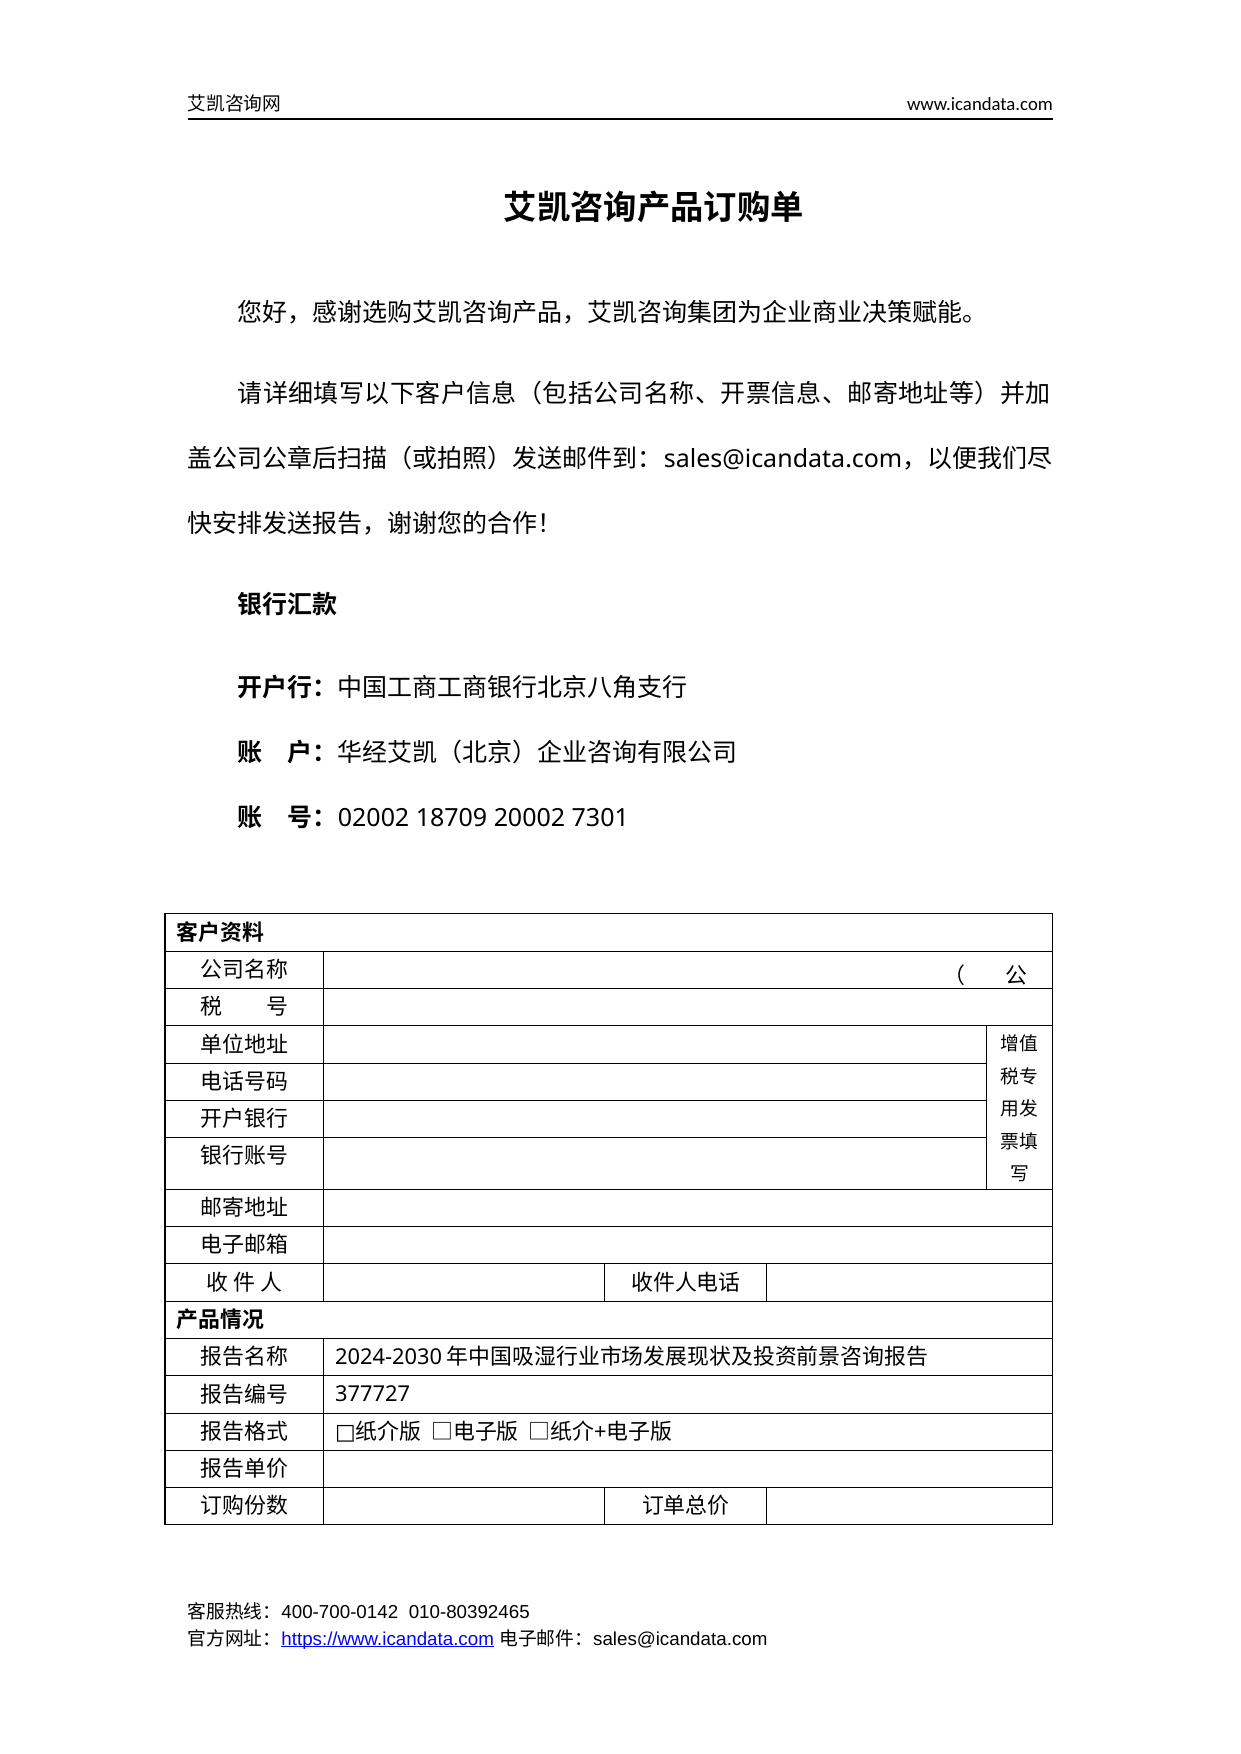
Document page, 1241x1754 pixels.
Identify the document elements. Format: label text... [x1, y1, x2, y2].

text 艾凯咨询产品订购单 [187, 172, 1053, 237]
table_cell [324, 1064, 986, 1100]
table_cell 开户银行 [166, 1101, 323, 1137]
table_cell [324, 1190, 1052, 1226]
table_header 客户资料 [166, 914, 1052, 951]
table_cell 银行账号 [166, 1138, 323, 1189]
text 账 户：华经艾凯（北京）企业咨询有限公司 [187, 718, 1053, 783]
table_cell 报告单价 [166, 1451, 323, 1487]
table_cell 邮寄地址 [166, 1190, 323, 1226]
table_cell [324, 1138, 986, 1189]
table_cell 收件人电话 [605, 1264, 766, 1301]
table_cell 单位地址 [166, 1026, 323, 1062]
text 账 号：02002 18709 20002 7301 [187, 783, 1053, 848]
table_cell 公司名称 [166, 952, 323, 988]
text 请详细填写以下客户信息（包括公司名称、开票信息、邮寄地址等）并加盖公司公章后扫描（或拍照）发送邮件到：sales@icandata.com，以便我们尽快安排发送报告，谢谢您的合作！ [187, 359, 1053, 554]
table_cell 订购份数 [166, 1488, 323, 1524]
text 您好，感谢选购艾凯咨询产品，艾凯咨询集团为企业商业决策赋能。 [187, 278, 1053, 343]
table_cell 税 号 [166, 989, 323, 1025]
table_cell 报告名称 [166, 1339, 323, 1375]
table_cell 收 件 人 [166, 1264, 323, 1301]
table_cell 电子邮箱 [166, 1227, 323, 1263]
table_cell [767, 1264, 1052, 1301]
table_cell [324, 1101, 986, 1137]
table_cell [324, 1488, 604, 1524]
table_cell [324, 989, 1052, 1025]
table_cell 电话号码 [166, 1064, 323, 1100]
table_cell [324, 1451, 1052, 1487]
table_cell 增值税专用发票填写 [987, 1026, 1052, 1189]
table_cell 订单总价 [605, 1488, 766, 1524]
text 银行汇款 [187, 570, 1053, 635]
table_cell 产品情况 [166, 1302, 1052, 1338]
table_cell □纸介版 □电子版 □纸介+电子版 [324, 1414, 1052, 1450]
table_cell 2024-2030年中国吸湿行业市场发展现状及投资前景咨询报告 [324, 1339, 1052, 1375]
table_cell [324, 1264, 604, 1301]
table_cell [324, 1026, 986, 1062]
table_cell [324, 1227, 1052, 1263]
table_cell [324, 952, 1052, 988]
table_cell 377727 [324, 1376, 1052, 1412]
table_cell [767, 1488, 1052, 1524]
text 开户行：中国工商工商银行北京八角支行 [187, 653, 1053, 718]
table_cell 报告格式 [166, 1414, 323, 1450]
table_cell 报告编号 [166, 1376, 323, 1412]
